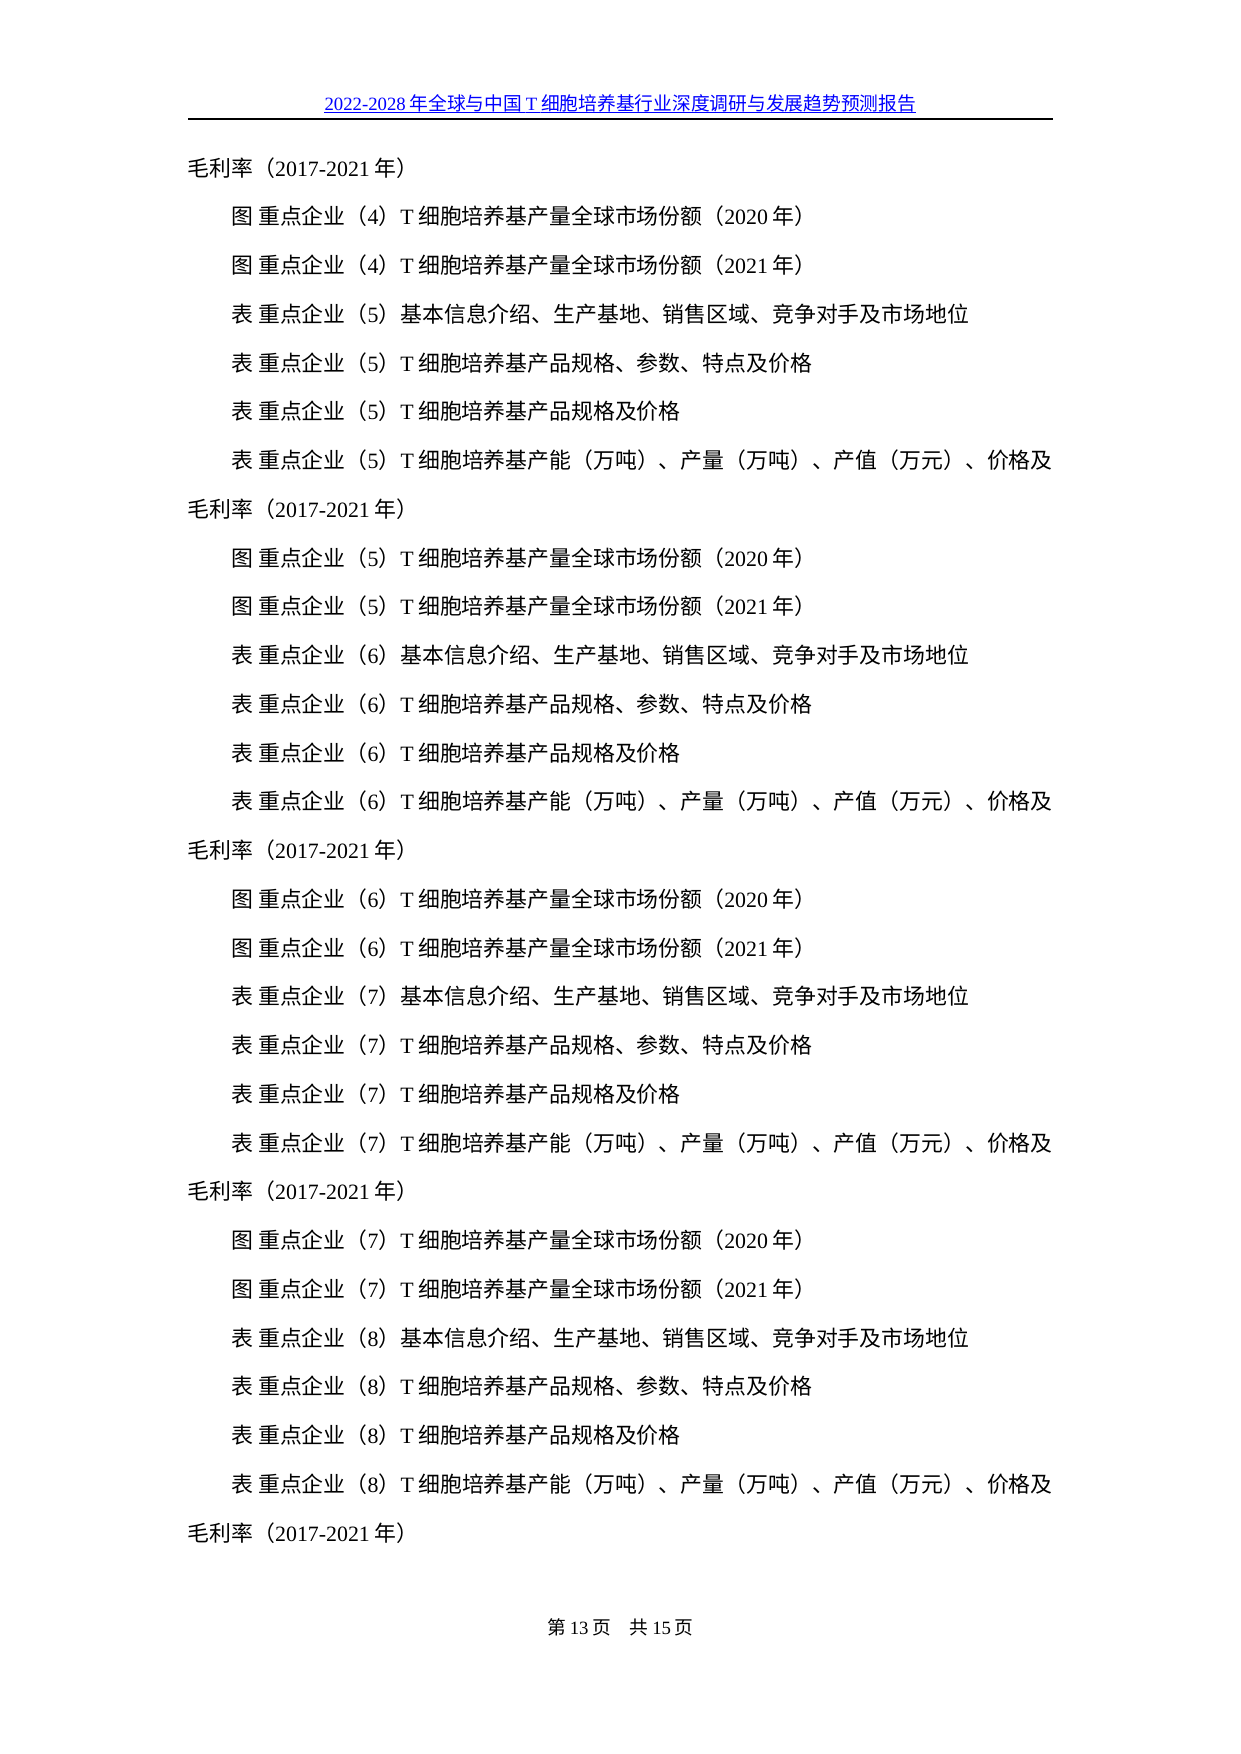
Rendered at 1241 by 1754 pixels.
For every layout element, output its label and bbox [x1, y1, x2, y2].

text [187, 150, 1053, 1548]
